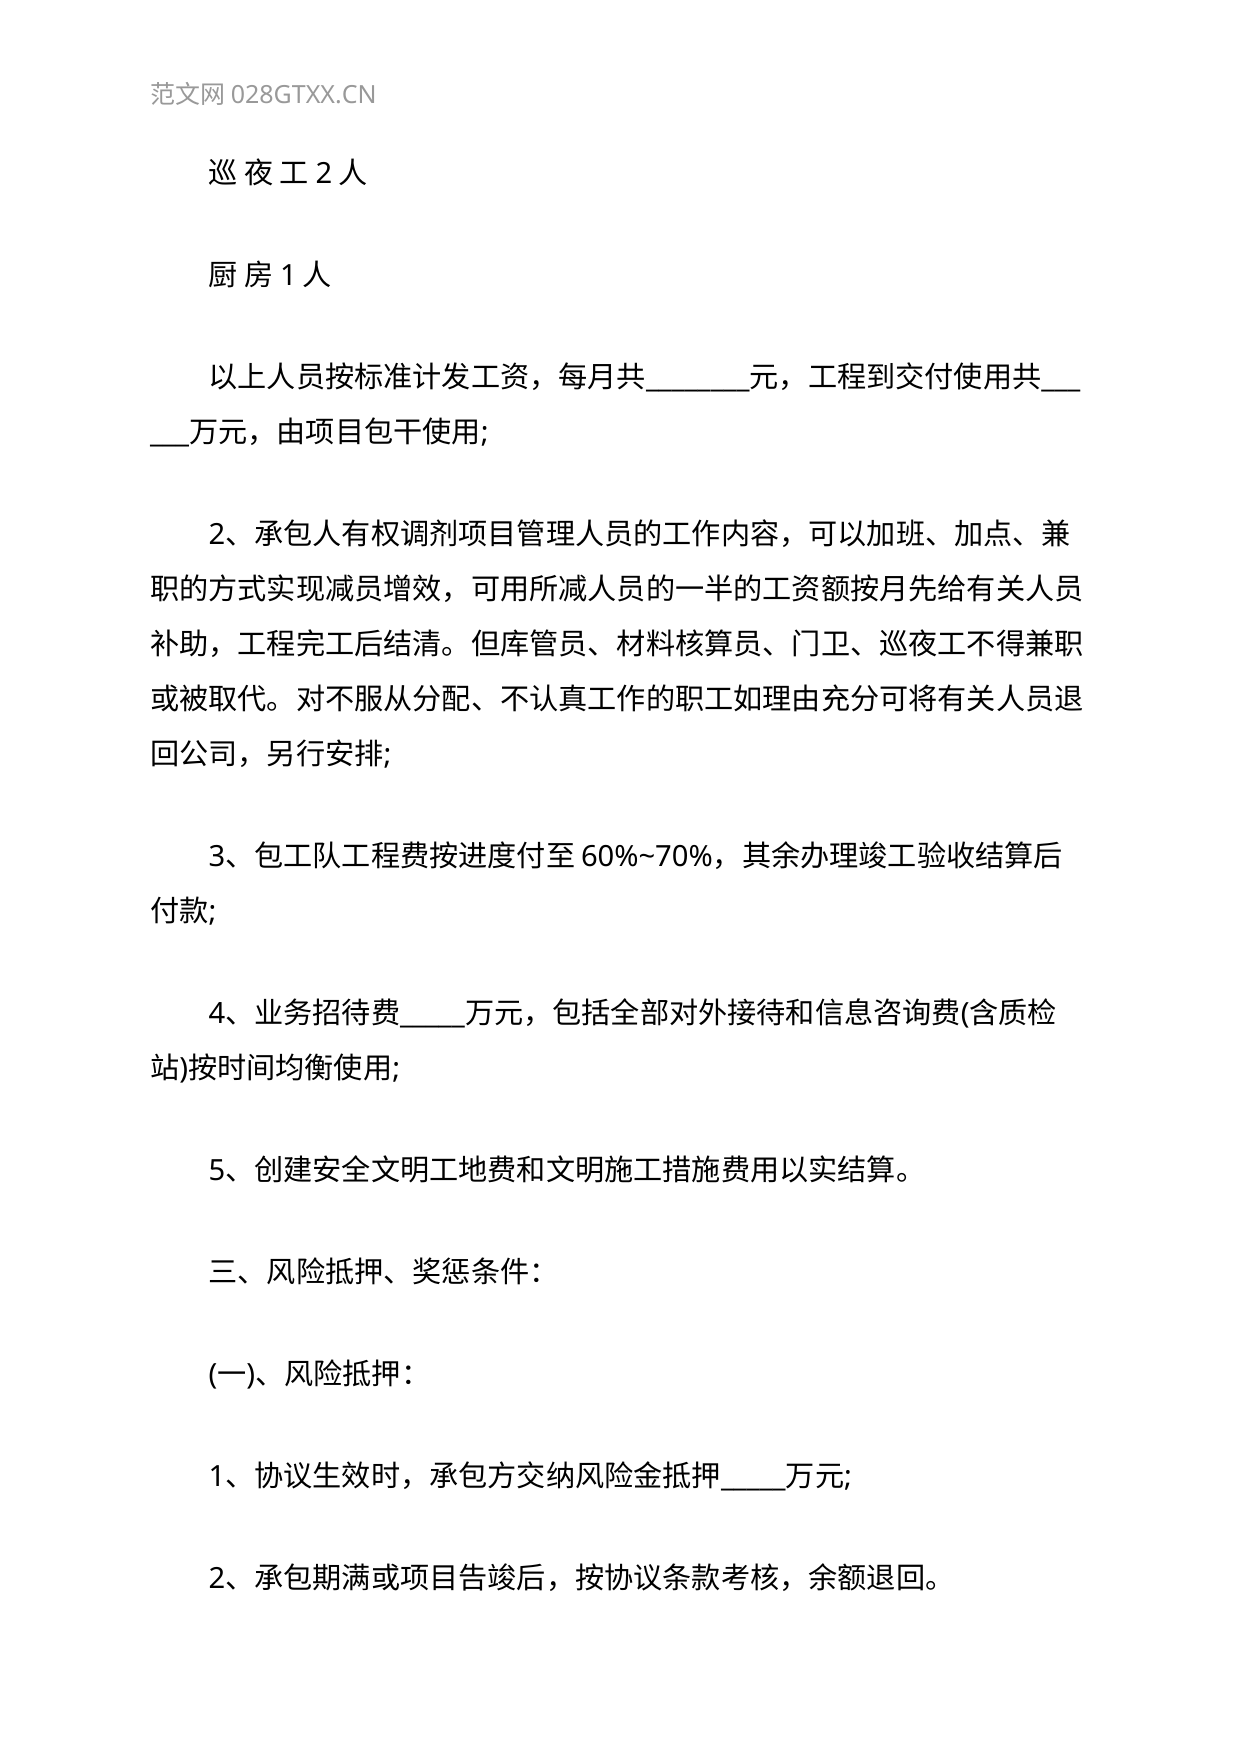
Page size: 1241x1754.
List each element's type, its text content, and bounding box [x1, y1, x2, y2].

text 3、包工队工程费按进度付至60%~70%，其余办理竣工验收结算后付款; [150, 833, 1090, 930]
text 巡 夜 工 2人 [150, 150, 1090, 192]
text 三、风险抵押、奖惩条件： [150, 1248, 1090, 1291]
text 以上人员按标准计发工资，每月共________元，工程到交付使用共______万元，由项目包干使用; [150, 354, 1090, 451]
text 2、承包人有权调剂项目管理人员的工作内容，可以加班、加点、兼职的方式实现减员增效，可用所减人员的一半的工资额按月先给有关人员补助，工程完工后结清。但库管员、材料核算员、门卫、巡夜工不得兼职或被取代。对不服从分配、不认真工作的职工如理由充分可将有关人员退回公司，另行安排; [150, 511, 1090, 773]
text 5、创建安全文明工地费和文明施工措施费用以实结算。 [150, 1147, 1090, 1189]
text 4、业务招待费_____万元，包括全部对外接待和信息咨询费(含质检站)按时间均衡使用; [150, 989, 1090, 1087]
text 1、协议生效时，承包方交纳风险金抵押_____万元; [150, 1452, 1090, 1495]
text 2、承包期满或项目告竣后，按协议条款考核，余额退回。 [150, 1554, 1090, 1597]
text (一)、风险抵押： [150, 1350, 1090, 1393]
text 厨 房 1人 [150, 252, 1090, 294]
